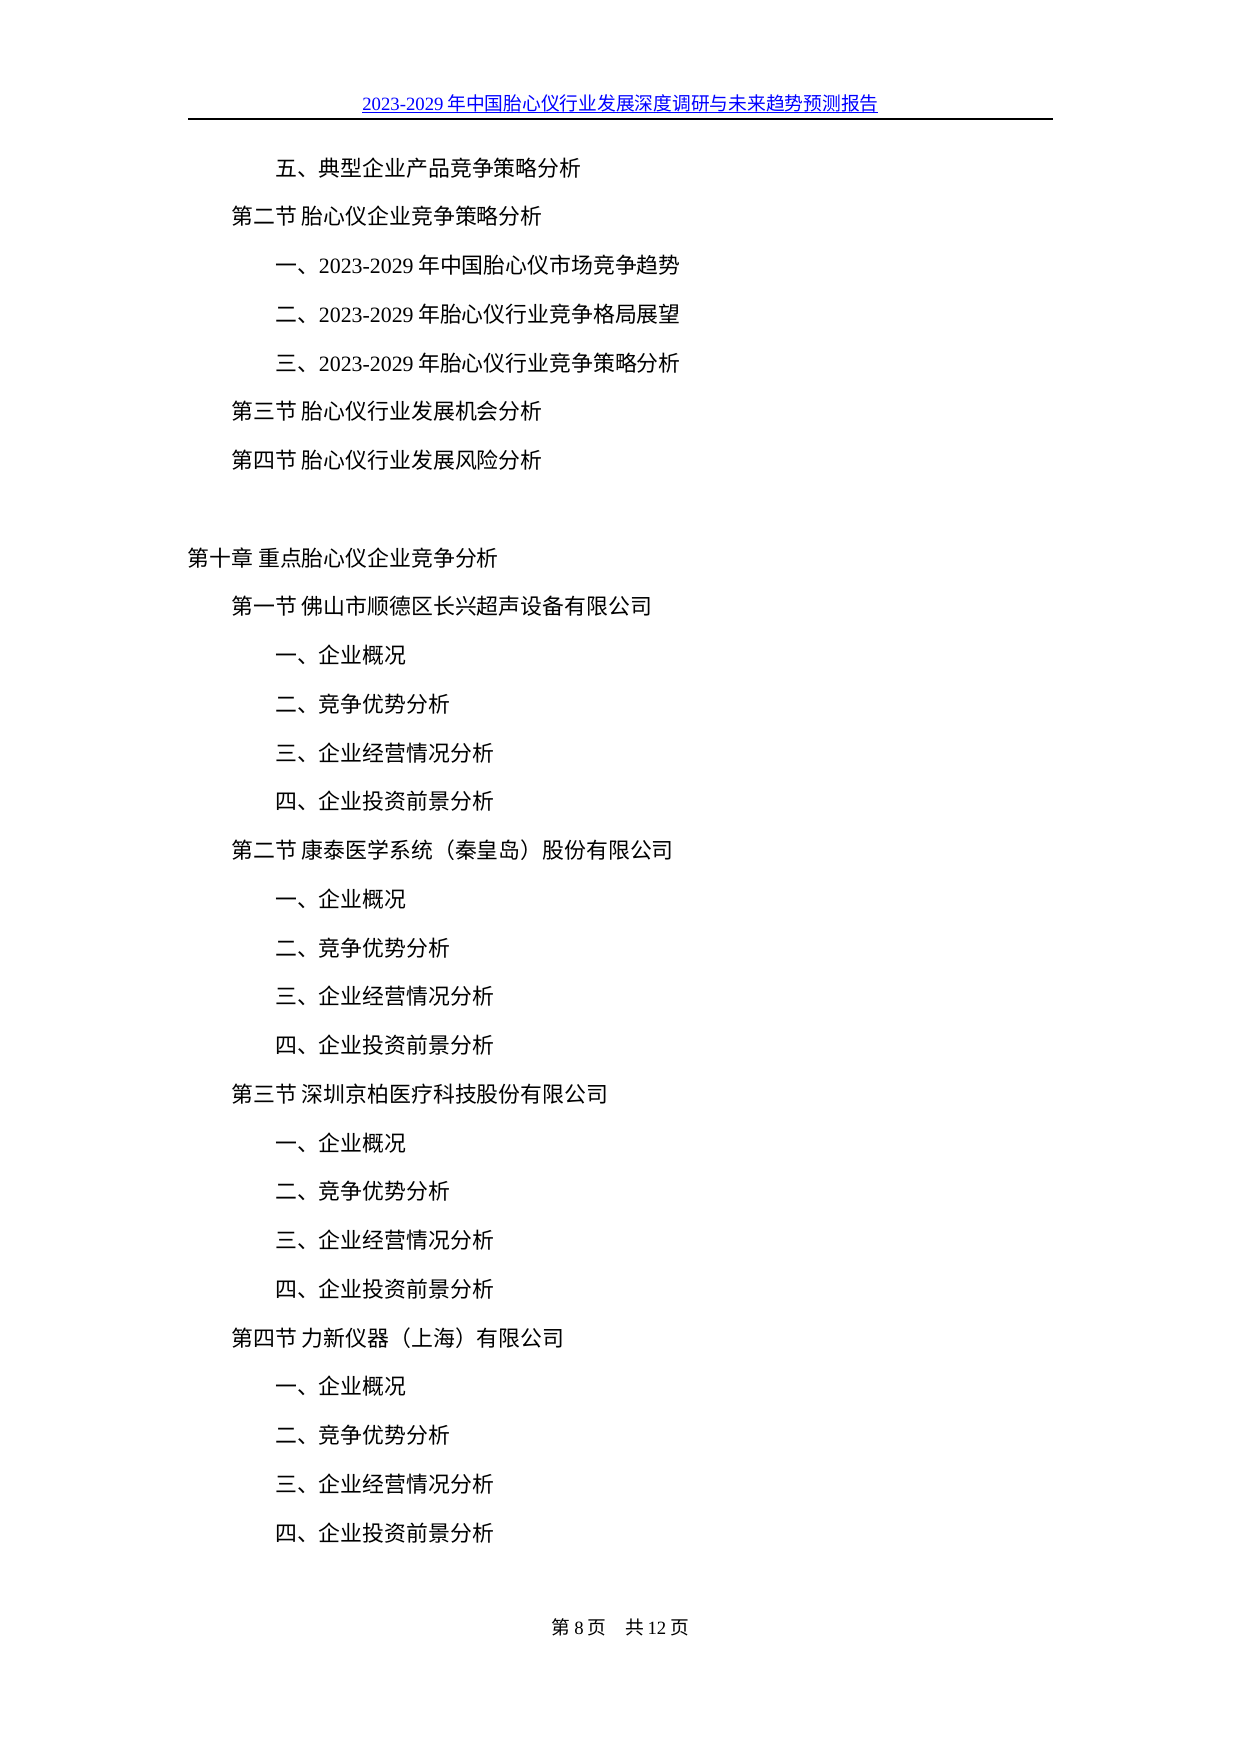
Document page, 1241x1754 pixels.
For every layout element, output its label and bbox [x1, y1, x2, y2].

text [187, 150, 1053, 1548]
